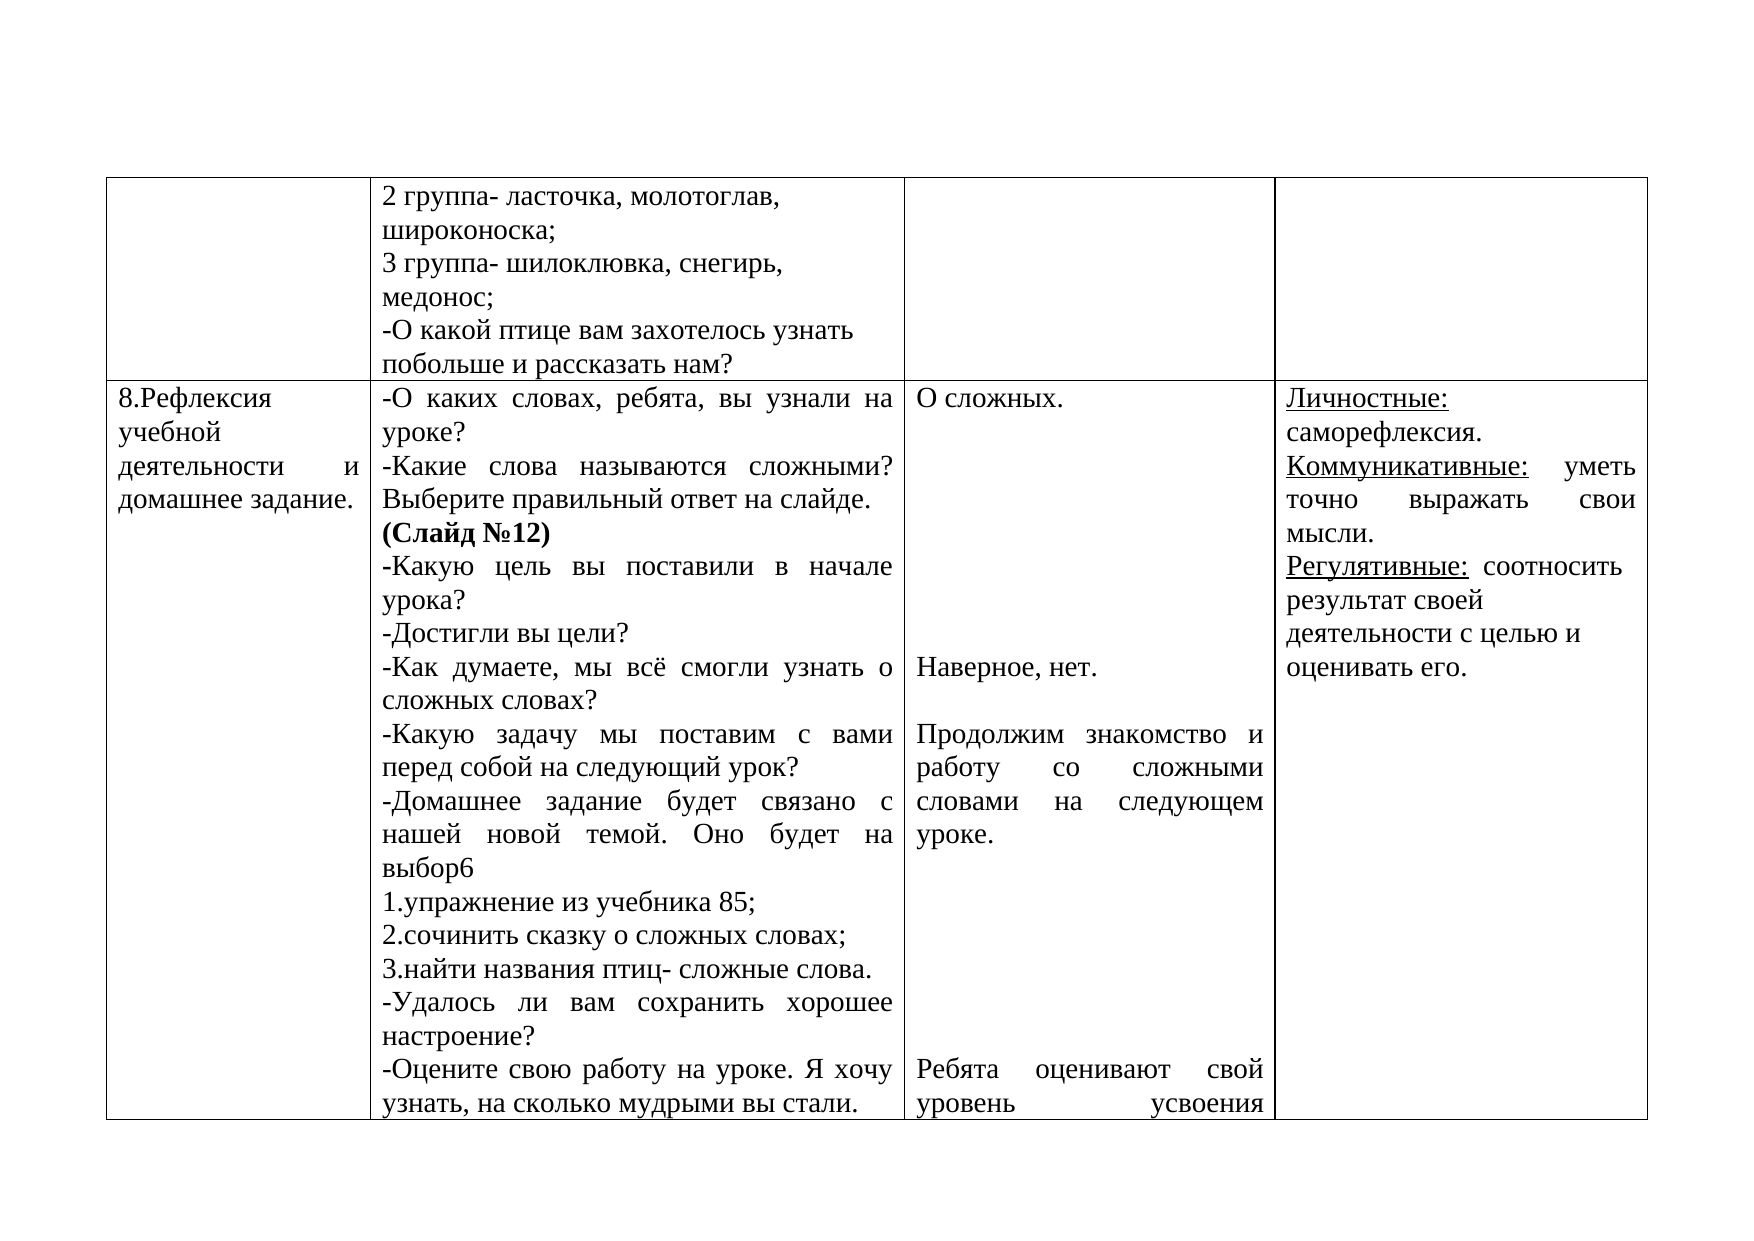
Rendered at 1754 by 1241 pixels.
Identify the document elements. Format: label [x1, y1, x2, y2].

table_cell [905, 381, 1274, 1118]
table_cell [107, 381, 370, 1118]
table_cell [371, 381, 904, 1118]
table_cell [905, 178, 1274, 379]
table_cell [371, 178, 904, 379]
table_cell [1276, 178, 1647, 379]
table_cell [107, 178, 370, 379]
table_cell [1276, 381, 1647, 1118]
